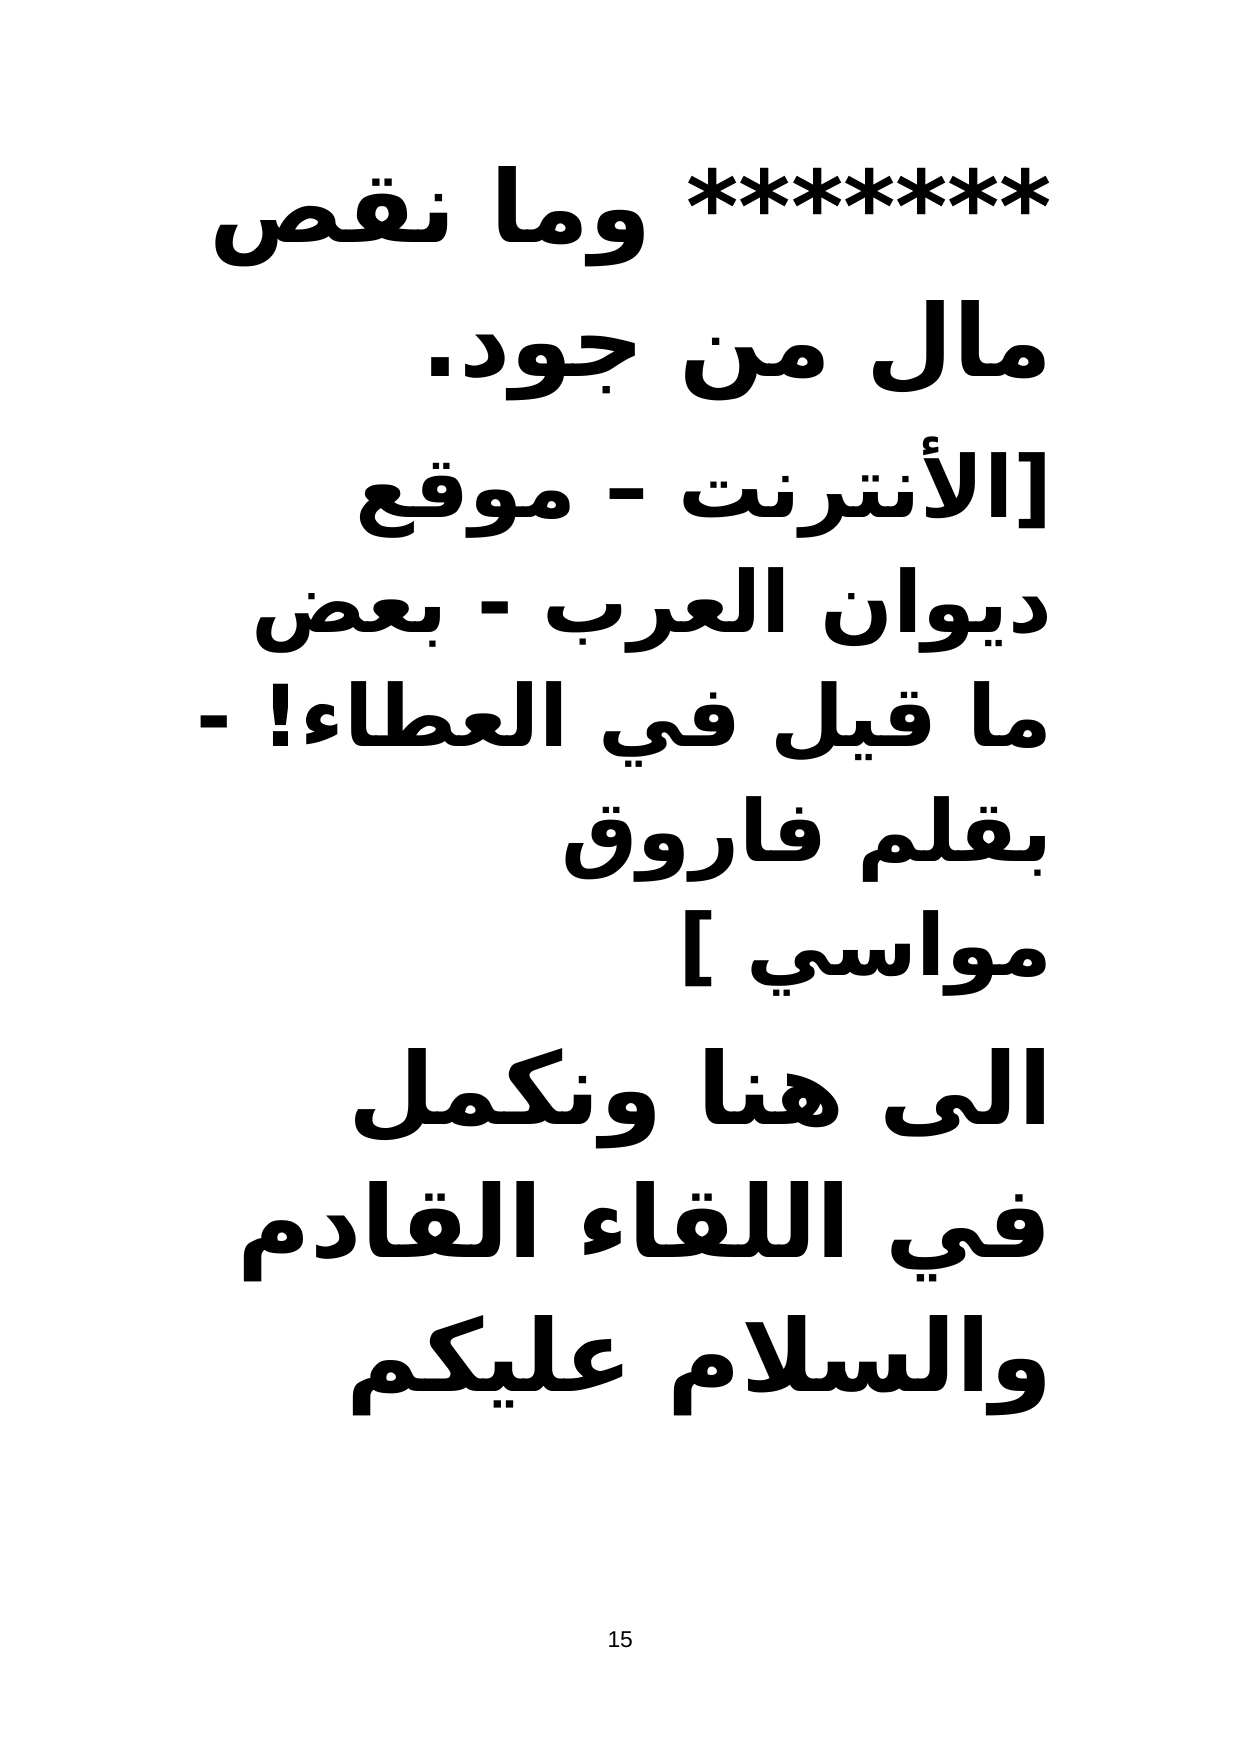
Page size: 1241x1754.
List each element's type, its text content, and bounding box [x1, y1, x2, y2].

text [187, 1031, 1053, 1415]
text [الأنترنت – موقع ديوان العرب - بعض ما قيل في العطاء! - بقلم فاروق مواسي ] [187, 438, 1053, 996]
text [187, 150, 1053, 400]
